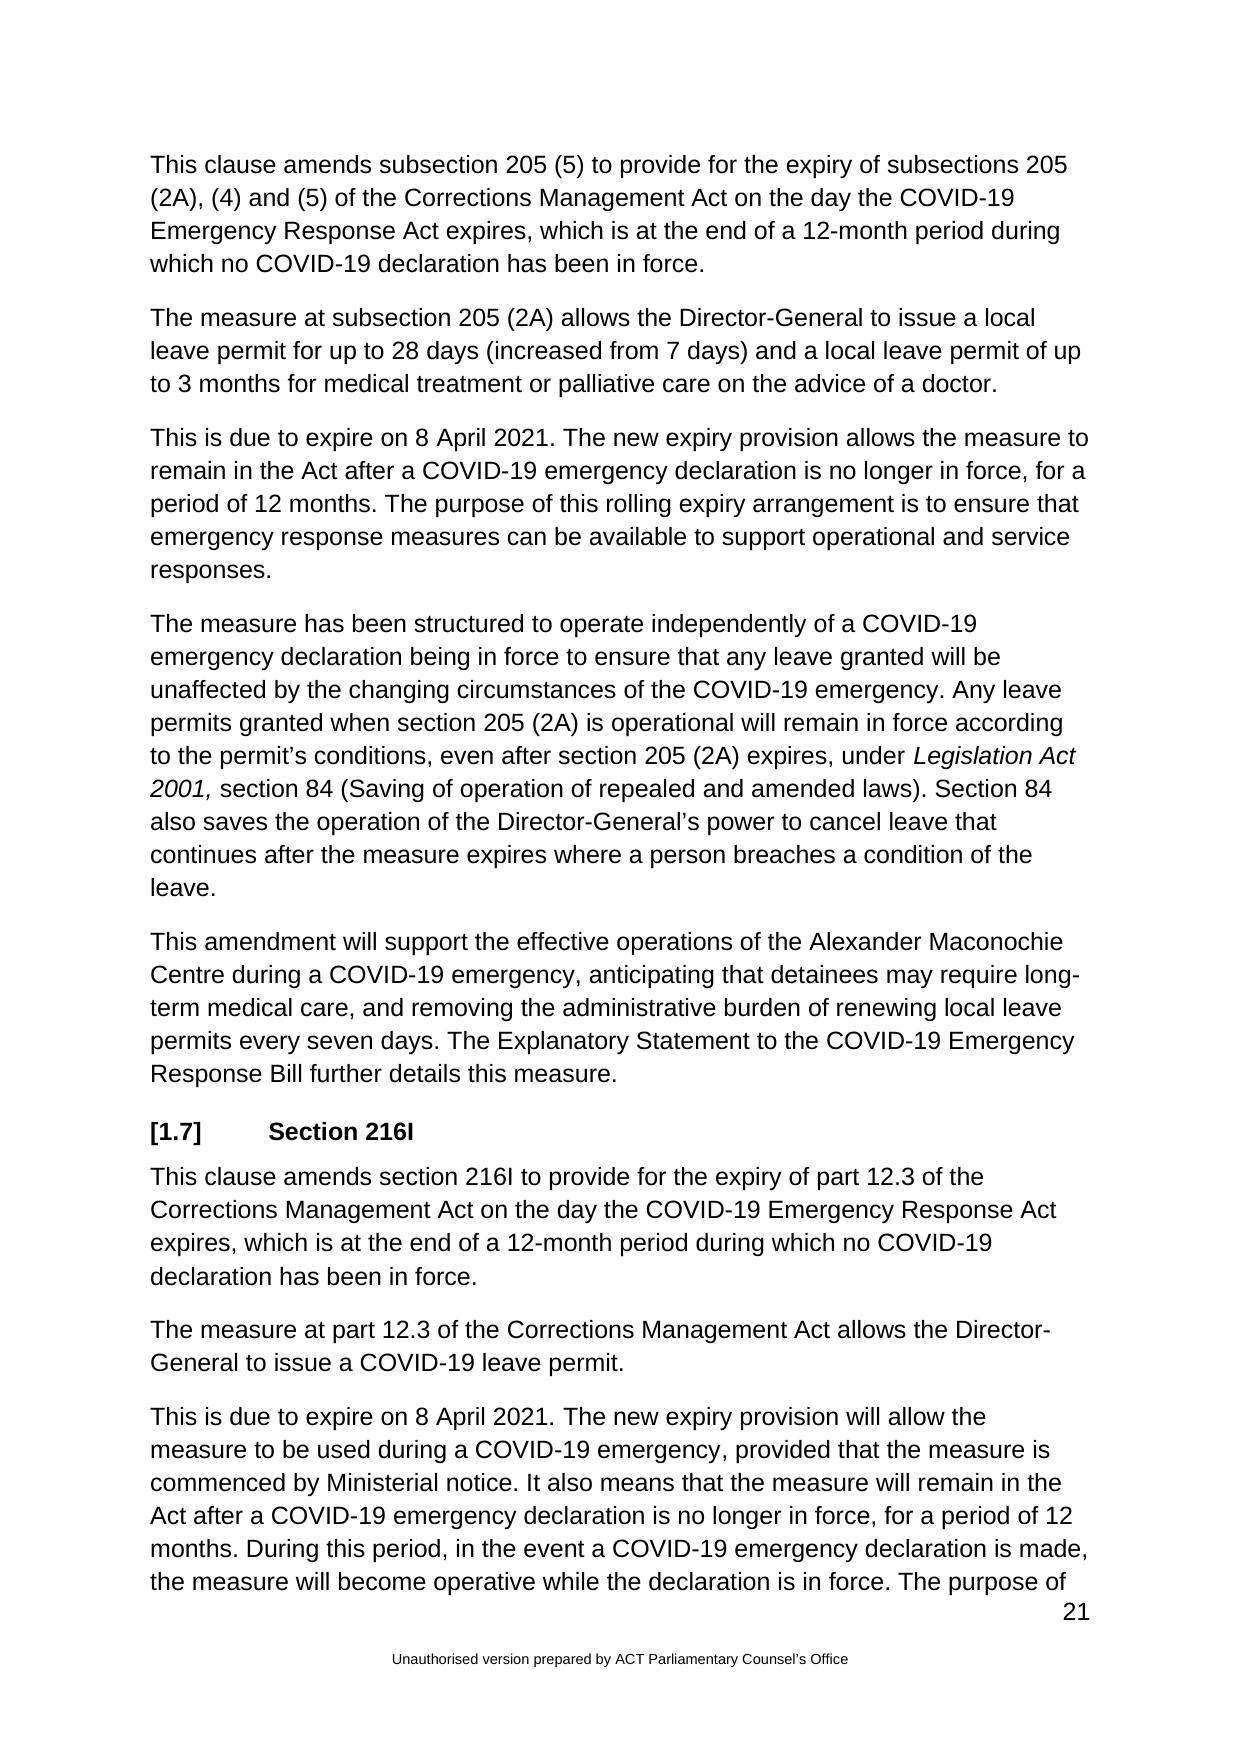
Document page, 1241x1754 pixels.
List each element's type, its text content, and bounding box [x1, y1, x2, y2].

text The measure at part 12.3 of the Corrections Management Act allows the Director-General to issue a COVID-19 leave permit. [150, 1315, 1090, 1377]
text This clause amends subsection 205 (5) to provide for the expiry of subsections 205 (2A), (4) and (5) of the Corrections Management Act on the day the COVID-19 Emergency Response Act expires, which is at the end of a 12-month period during which no COVID-19 declaration has been in force. [150, 150, 1090, 278]
text The measure at subsection 205 (2A) allows the Director-General to issue a local leave permit for up to 28 days (increased from 7 days) and a local leave permit of up to 3 months for medical treatment or palliative care on the advice of a doctor. [150, 303, 1090, 398]
text The measure has been structured to operate independently of a COVID-19 emergency declaration being in force to ensure that any leave granted will be unaffected by the changing circumstances of the COVID-19 emergency. Any leave permits granted when section 205 (2A) is operational will remain in force according to the permit’s conditions, even after section 205 (2A) expires, under Legislation Act 2001, section 84 (Saving of operation of repealed and amended laws). Section 84 also saves the operation of the Director-General’s power to cancel leave that continues after the measure expires where a person breaches a condition of the leave. [150, 609, 1090, 902]
text This clause amends section 216I to provide for the expiry of part 12.3 of the Corrections Management Act on the day the COVID-19 Emergency Response Act expires, which is at the end of a 12-month period during which no COVID-19 declaration has been in force. [150, 1162, 1090, 1290]
text This amendment will support the effective operations of the Alexander Maconochie Centre during a COVID-19 emergency, anticipating that detainees may require long-term medical care, and removing the administrative burden of renewing local leave permits every seven days. The Explanatory Statement to the COVID-19 Emergency Response Bill further details this measure. [150, 927, 1090, 1088]
subtitle [1.7] Section 216I [150, 1117, 1090, 1146]
text This is due to expire on 8 April 2021. The new expiry provision allows the measure to remain in the Act after a COVID-19 emergency declaration is no longer in force, for a period of 12 months. The purpose of this rolling expiry arrangement is to ensure that emergency response measures can be available to support operational and service responses. [150, 423, 1090, 584]
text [150, 1402, 1090, 1596]
